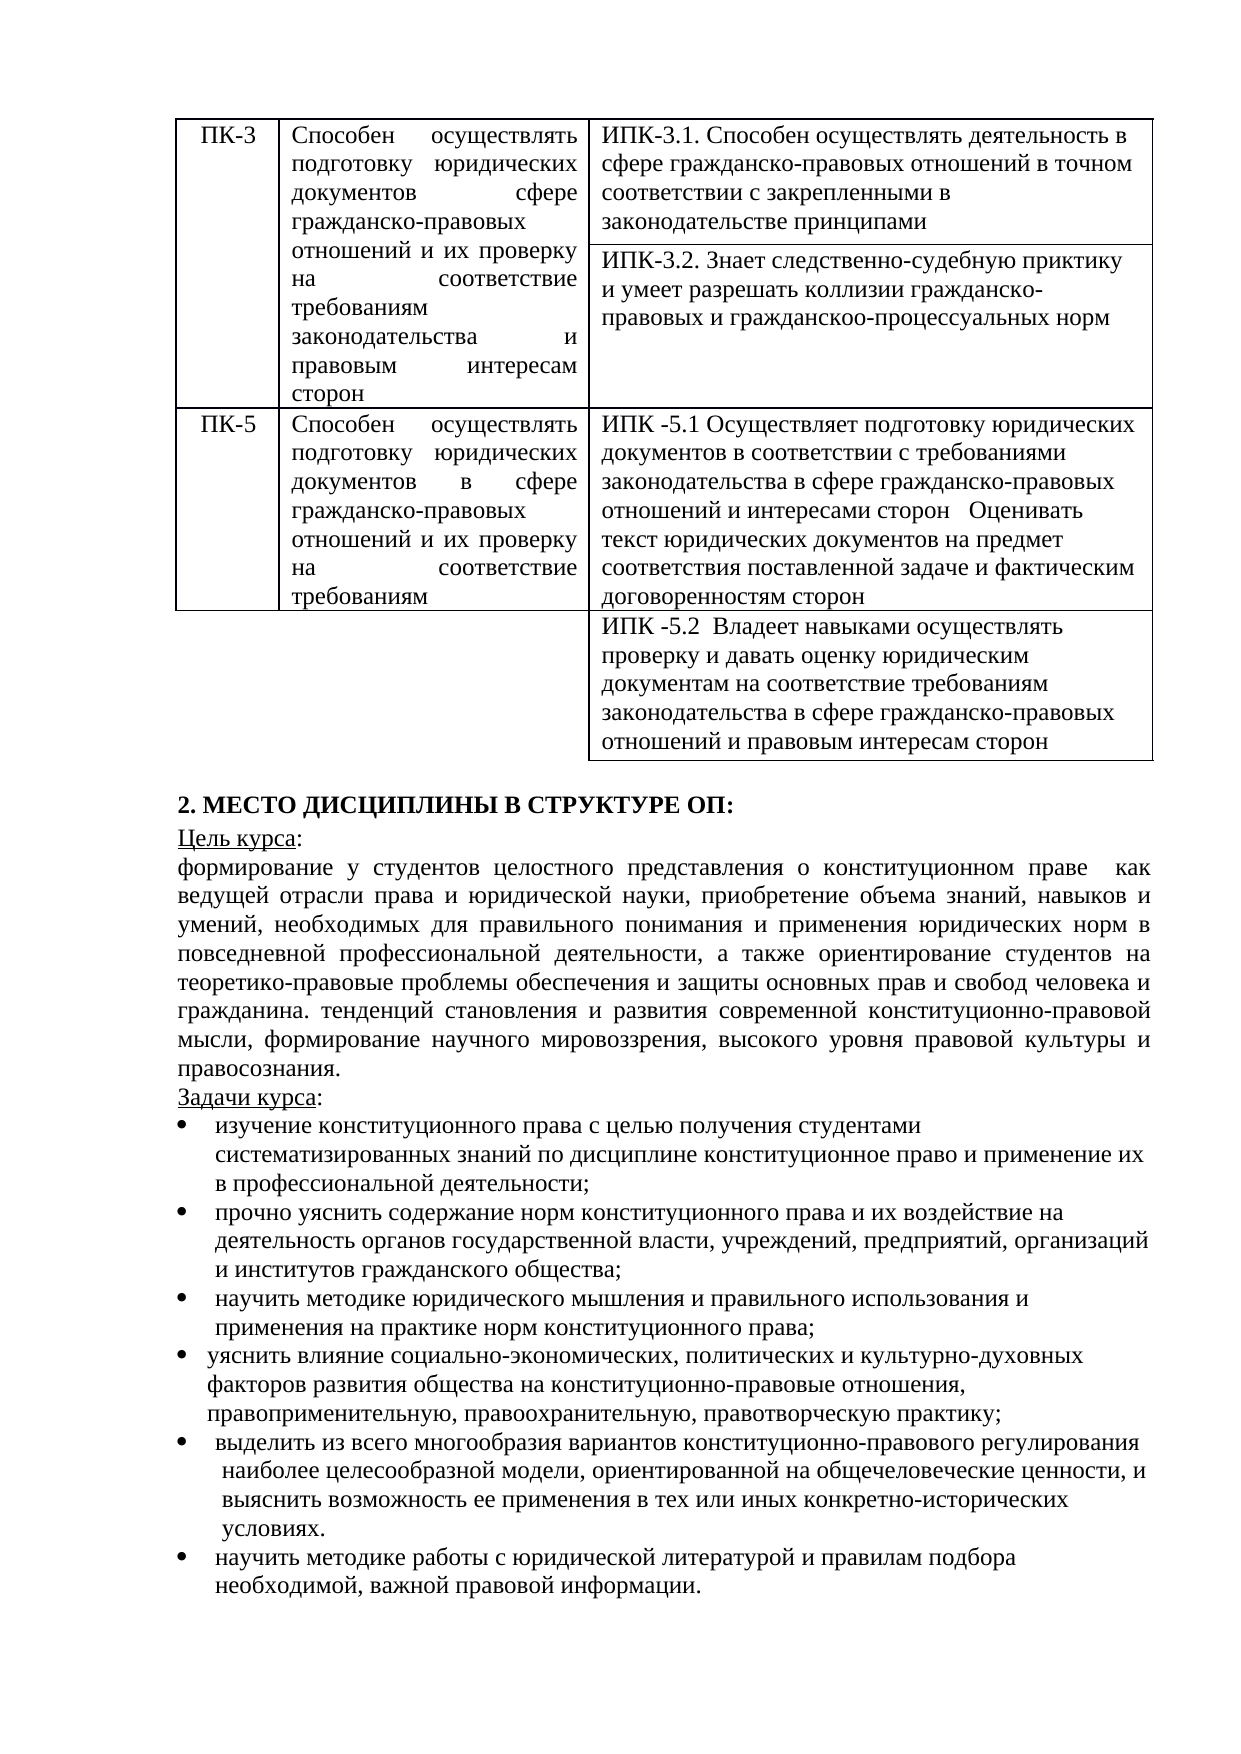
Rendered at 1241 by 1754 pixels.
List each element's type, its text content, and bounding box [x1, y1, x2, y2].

table_cell ИПК-3.1. Способен осуществлять деятельность в сфере гражданско-правовых отношений в точном соответствии с закрепленными в законодательстве принципами [590, 120, 1152, 243]
table_cell ПК-3 [177, 120, 278, 407]
table_cell ИПК -5.1 Осуществляет подготовку юридических документов в соответствии с требованиями законодательства в сфере гражданско-правовых отношений и интересами сторон Оценивать текст юридических документов на предмет соответствия поставленной задаче и фактическим договоренностям сторон [590, 409, 1152, 610]
list изучение конституционного права с целью получения студентами систематизированных знаний по дисциплине конституционное право и применение их в профессиональной деятельности; [177, 1111, 1152, 1197]
list научить методике работы с юридической литературой и правилам подбора необходимой, важной правовой информации. [177, 1542, 1152, 1599]
text формирование у студентов целостного представления о конституционном праве как ведущей отрасли права и юридической науки, приобретение объема знаний, навыков и умений, необходимых для правильного понимания и применения юридических норм в повседневной профессиональной деятельности, а также ориентирование студентов на теоретико-правовые проблемы обеспечения и защиты основных прав и свобод человека и гражданина. тенденций становления и развития современной конституционно-правовой мысли, формирование научного мировоззрения, высокого уровня правовой культуры и правосознания. [177, 852, 1152, 1082]
table_cell ПК-5 [177, 409, 278, 610]
table_cell ИПК -5.2 Владеет навыками осуществлять проверку и давать оценку юридическим документам на соответствие требованиям законодательства в сфере гражданско-правовых отношений и правовым интересам сторон [590, 611, 1152, 760]
table_cell Способен осуществлять подготовку юридических документов сфере гражданско-правовых отношений и их проверку на соответствие требованиям законодательства и правовым интересам сторон [280, 120, 588, 407]
text Цель курса: [177, 823, 1152, 852]
list прочно уяснить содержание норм конституционного права и их воздействие на деятельность органов государственной власти, учреждений, предприятий, организаций и институтов гражданского общества; [177, 1197, 1152, 1283]
table_cell Способен осуществлять подготовку юридических документов в сфере гражданско-правовых отношений и их проверку на соответствие требованиям законодательства и правовым интересам сторон [280, 409, 588, 610]
list научить методике юридического мышления и правильного использования и применения на практике норм конституционного права; [177, 1283, 1152, 1341]
table_cell ИПК-3.2. Знает следственно-судебную приктику и умеет разрешать коллизии гражданско-правовых и гражданскоо-процессуальных норм [590, 245, 1152, 407]
list выделить из всего многообразия вариантов конституционно-правового регулирования наиболее целесообразной модели, ориентированной на общечеловеческие ценности, и выяснить возможность ее применения в тех или иных конкретно-исторических условиях. [177, 1427, 1152, 1542]
text Задачи курса: [177, 1082, 1152, 1111]
list уяснить влияние социально-экономических, политических и культурно-духовных факторов развития общества на конституционно-правовые отношения, правоприменительную, правоохранительную, правотворческую практику; [177, 1341, 1152, 1427]
text 2. Место ДИСЦИПЛИНЫ В структуре ОП: [177, 790, 1152, 819]
